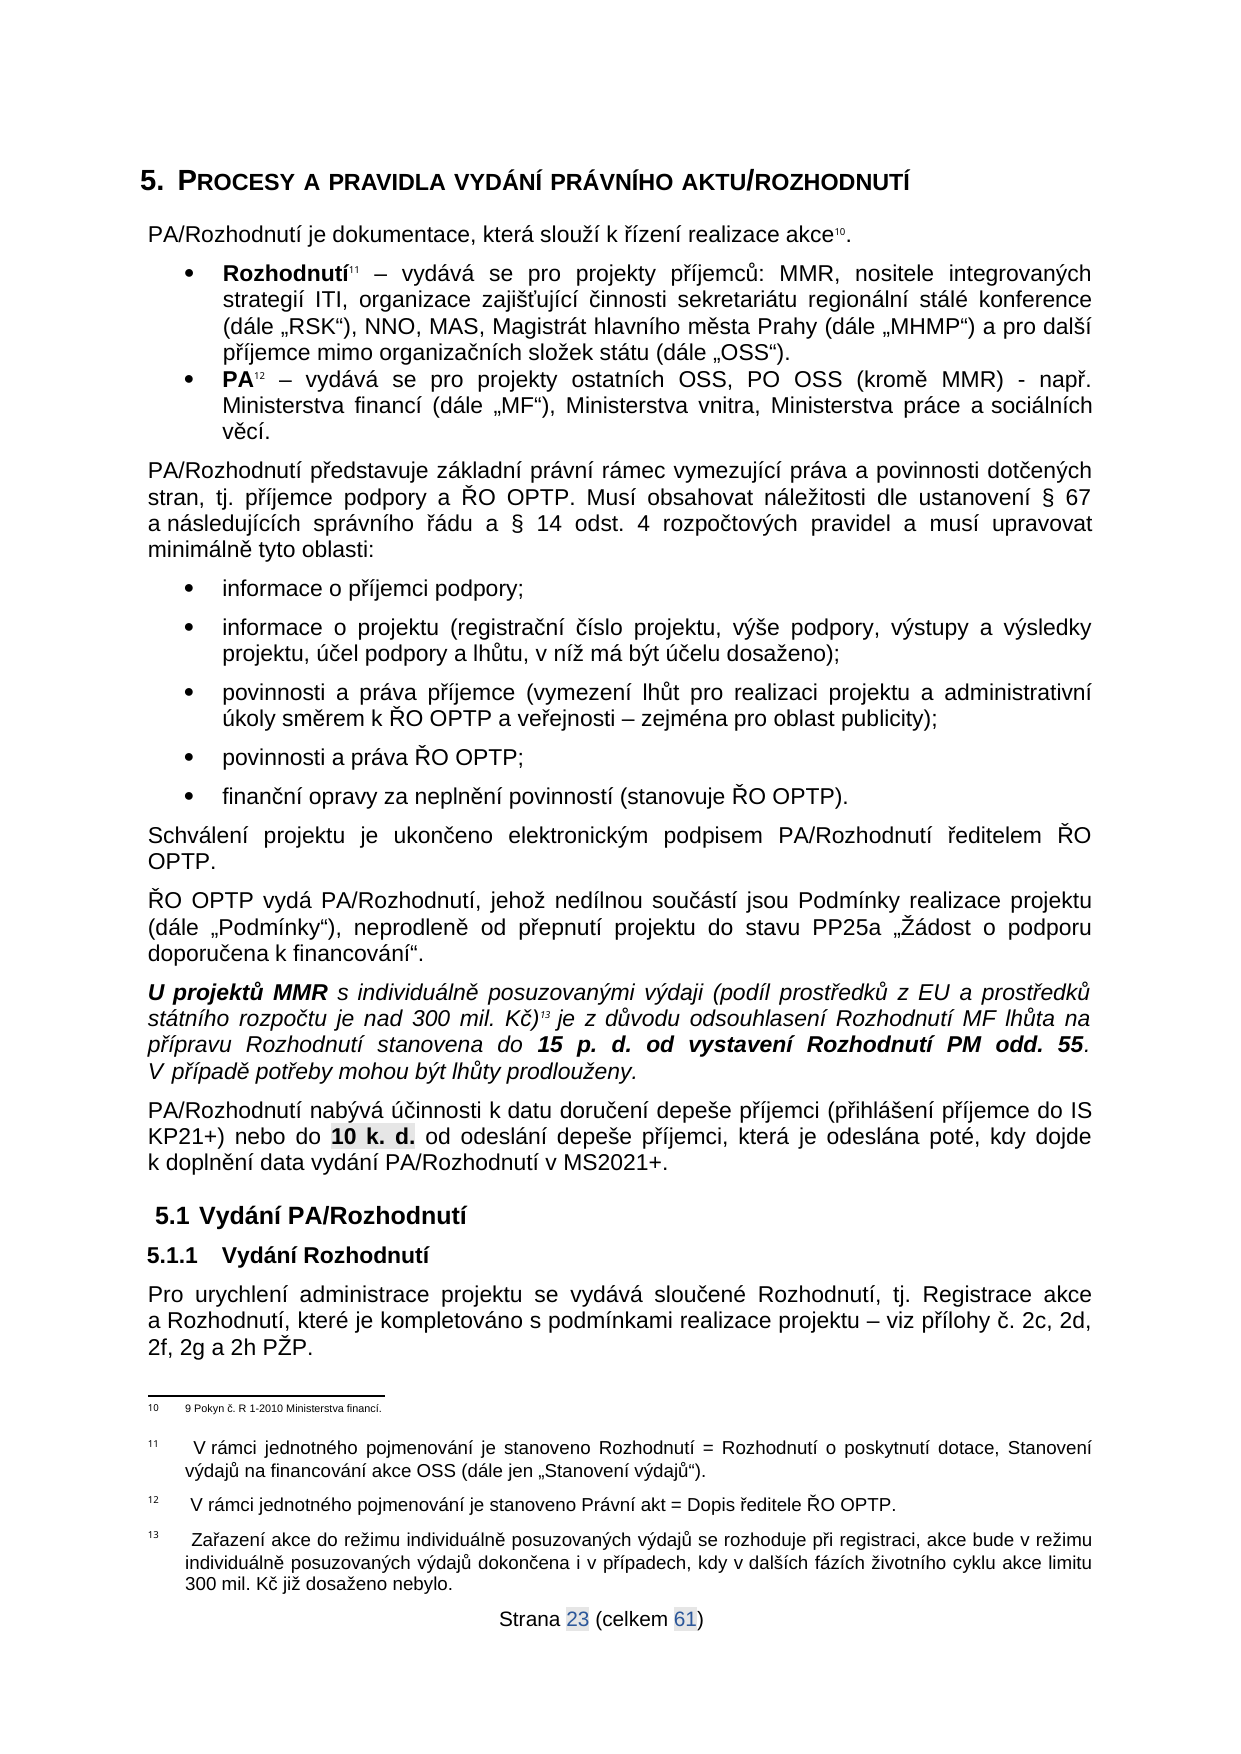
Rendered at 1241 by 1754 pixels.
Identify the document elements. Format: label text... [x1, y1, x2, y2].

text Vydání PA/Rozhodnutí [155, 1201, 1092, 1229]
text Pro urychlení administrace projektu se vydává sloučené Rozhodnutí, tj. Registrace akce a Rozhodnutí, které je kompletováno s podmínkami realizace projektu – viz přílohy č. 2c, 2d, 2f, 2g a 2h PŽP. [148, 1281, 1092, 1360]
subtitle Vydání Rozhodnutí [147, 1242, 1092, 1268]
list informace o příjemci podpory; [185, 575, 1092, 601]
text PA/Rozhodnutí představuje základní právní rámec vymezující práva a povinnosti dotčených stran, tj. příjemce podpory a ŘO OPTP. Musí obsahovat náležitosti dle ustanovení § 67 a následujících správního řádu a § 14 odst. 4 rozpočtových pravidel a musí upravovat minimálně tyto oblasti: [148, 457, 1092, 562]
text U projektů MMR s individuálně posuzovanými výdaji (podíl prostředků z EU a prostředků státního rozpočtu je nad 300 mil. Kč) je z důvodu odsouhlasení Rozhodnutí MF lhůta na přípravu Rozhodnutí stanovena do 15 p. d. od vystavení Rozhodnutí PM odd. 55. V případě potřeby mohou být lhůty prodlouženy. [148, 979, 1092, 1084]
list Rozhodnutí – vydává se pro projekty příjemců: MMR, nositele integrovaných strategií ITI, organizace zajišťující činnosti sekretariátu regionální stálé konference (dále „RSK“), NNO, MAS, Magistrát hlavního města Prahy (dále „MHMP“) a pro další příjemce mimo organizačních složek státu (dále „OSS“). [185, 260, 1092, 366]
subtitle Procesy a pravidla vydání právního aktu/rozhodnutí [140, 163, 1092, 196]
text Schválení projektu je ukončeno elektronickým podpisem PA/Rozhodnutí ředitelem ŘO OPTP. [148, 822, 1092, 875]
text PA/Rozhodnutí nabývá účinnosti k datu doručení depeše příjemci (přihlášení příjemce do IS KP21+) nebo do 10 k. d. od odeslání depeše příjemci, která je odeslána poté, kdy dojde k doplnění data vydání PA/Rozhodnutí v MS2021+. [148, 1097, 1092, 1176]
list finanční opravy za neplnění povinností (stanovuje ŘO OPTP). [185, 783, 1092, 809]
list PA – vydává se pro projekty ostatních OSS, PO OSS (kromě MMR) - např. Ministerstva financí (dále „MF“), Ministerstva vnitra, Ministerstva práce a sociálních věcí. [185, 366, 1092, 444]
list povinnosti a práva ŘO OPTP; [185, 744, 1092, 771]
text PA/Rozhodnutí je dokumentace, která slouží k řízení realizace akce. [148, 221, 1092, 248]
list povinnosti a práva příjemce (vymezení lhůt pro realizaci projektu a administrativní úkoly směrem k ŘO OPTP a veřejnosti – zejména pro oblast publicity); [185, 679, 1092, 732]
text ŘO OPTP vydá PA/Rozhodnutí, jehož nedílnou součástí jsou Podmínky realizace projektu (dále „Podmínky“), neprodleně od přepnutí projektu do stavu PP25a „Žádost o podporu doporučena k financování“. [148, 887, 1092, 966]
list informace o projektu (registrační číslo projektu, výše podpory, výstupy a výsledky projektu, účel podpory a lhůtu, v níž má být účelu dosaženo); [185, 614, 1092, 667]
